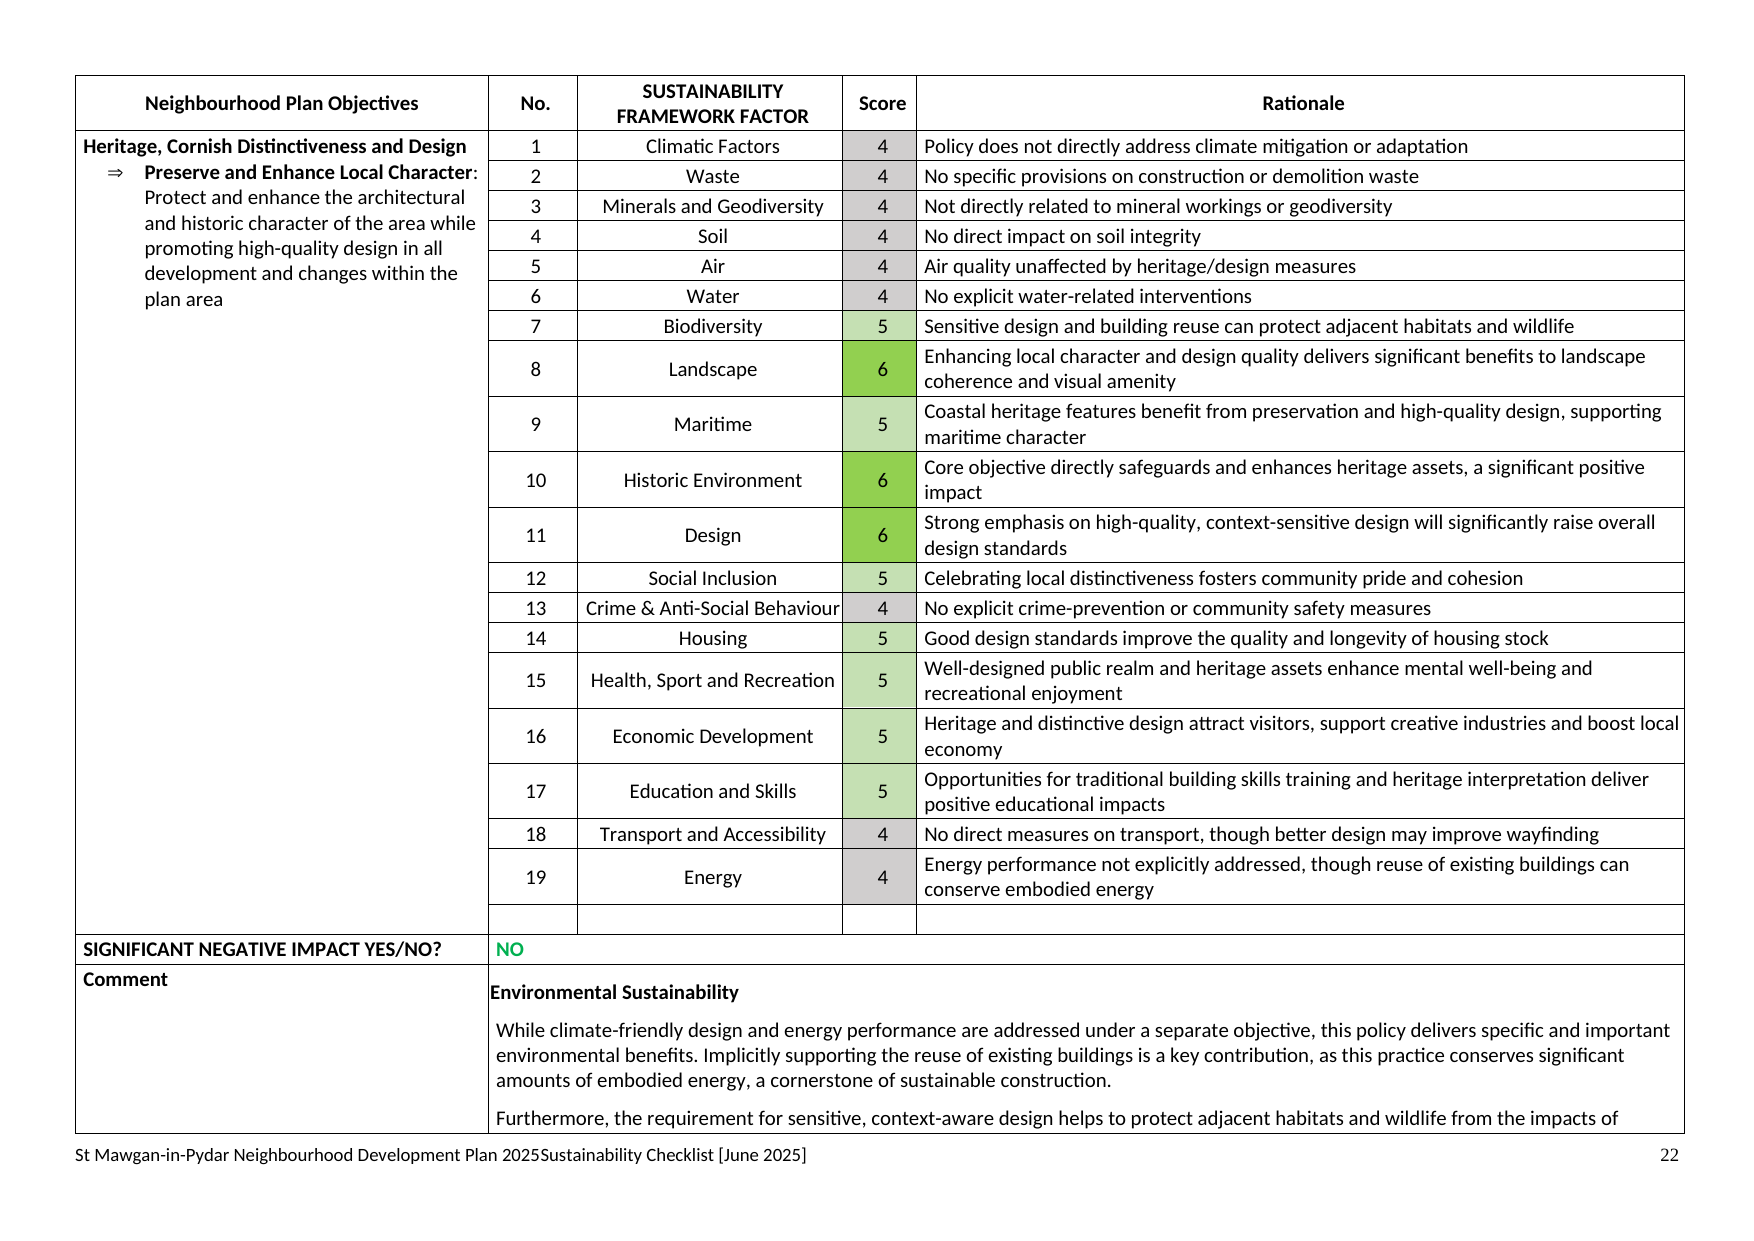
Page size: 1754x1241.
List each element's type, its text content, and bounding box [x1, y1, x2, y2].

table_cell 2 [489, 161, 577, 190]
table_cell 4 [843, 131, 916, 160]
table_cell Heritage and distinctive design attract visitors, support creative industries and boost local economy [917, 709, 1684, 763]
table_cell Maritime [578, 397, 842, 451]
table_cell 13 [489, 593, 577, 622]
table_cell Health, Sport and Recreation [578, 653, 842, 707]
table_cell 6 [843, 341, 916, 396]
table_cell Economic Development [578, 709, 842, 763]
table_cell Sensitive design and building reuse can protect adjacent habitats and wildlife [917, 311, 1684, 340]
table_cell 10 [489, 452, 577, 507]
table_header Neighbourhood Plan Objectives [76, 76, 488, 130]
table_cell 5 [843, 764, 916, 818]
table_cell Core objective directly safeguards and enhances heritage assets, a significant positive impact [917, 452, 1684, 507]
table_cell Air [578, 251, 842, 280]
table_cell 5 [843, 311, 916, 340]
table_cell 4 [843, 221, 916, 250]
table_cell Historic Environment [578, 452, 842, 507]
table_cell Strong emphasis on high-quality, context-sensitive design will significantly raise overall design standards [917, 508, 1684, 562]
table_cell Energy performance not explicitly addressed, though reuse of existing buildings can conserve embodied energy [917, 849, 1684, 904]
table_cell No specific provisions on construction or demolition waste [917, 161, 1684, 190]
table_cell 8 [489, 341, 577, 396]
table_cell No explicit crime-prevention or community safety measures [917, 593, 1684, 622]
table_cell Air quality unaffected by heritage/design measures [917, 251, 1684, 280]
table_cell Landscape [578, 341, 842, 396]
table_cell 7 [489, 311, 577, 340]
table_cell [917, 905, 1684, 934]
table_cell Minerals and Geodiversity [578, 191, 842, 220]
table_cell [489, 965, 1684, 1132]
table_header Score [843, 76, 916, 130]
table_cell Policy does not directly address climate mitigation or adaptation [917, 131, 1684, 160]
table_header Rationale [917, 76, 1684, 130]
table_header SUSTAINABILITY FRAMEWORK FACTOR [578, 76, 842, 130]
table_cell 11 [489, 508, 577, 562]
table_cell 16 [489, 709, 577, 763]
table_cell Housing [578, 623, 842, 652]
table_cell Waste [578, 161, 842, 190]
table_cell 5 [843, 397, 916, 451]
table_cell 5 [843, 623, 916, 652]
table_cell [843, 905, 916, 934]
table_cell Enhancing local character and design quality delivers significant benefits to landscape coherence and visual amenity [917, 341, 1684, 396]
table_cell 17 [489, 764, 577, 818]
table_cell 19 [489, 849, 577, 904]
table_cell Well-designed public realm and heritage assets enhance mental well-being and recreational enjoyment [917, 653, 1684, 707]
table_cell Climatic Factors [578, 131, 842, 160]
table_cell 1 [489, 131, 577, 160]
table_cell Education and Skills [578, 764, 842, 818]
table_cell No direct measures on transport, though better design may improve wayfinding [917, 819, 1684, 848]
table_cell Social Inclusion [578, 563, 842, 592]
table_cell 4 [843, 849, 916, 904]
table_cell 5 [843, 563, 916, 592]
table_cell Opportunities for traditional building skills training and heritage interpretation deliver positive educational impacts [917, 764, 1684, 818]
table_cell 5 [843, 653, 916, 707]
table_cell [578, 905, 842, 934]
table_cell 6 [843, 508, 916, 562]
table_cell 9 [489, 397, 577, 451]
table_cell 5 [843, 709, 916, 763]
table_cell 5 [489, 251, 577, 280]
table_cell 12 [489, 563, 577, 592]
table_cell 4 [843, 593, 916, 622]
table_cell [489, 905, 577, 934]
table_cell Heritage, Cornish Distinctiveness and Design Preserve and Enhance Local Character: Protect and enhance the architectural and historic character of the area while promoting high-quality design in all development and changes within the plan area [76, 131, 488, 934]
table_cell 18 [489, 819, 577, 848]
table_cell 6 [843, 452, 916, 507]
table_cell Energy [578, 849, 842, 904]
table_cell Crime & Anti-Social Behaviour [578, 593, 842, 622]
table_cell 4 [843, 161, 916, 190]
table_cell Good design standards improve the quality and longevity of housing stock [917, 623, 1684, 652]
table_cell 14 [489, 623, 577, 652]
table_cell 4 [843, 819, 916, 848]
table_cell Design [578, 508, 842, 562]
table_cell 4 [843, 281, 916, 310]
table_cell NO [489, 935, 1684, 964]
table_cell 3 [489, 191, 577, 220]
table_cell SIGNIFICANT NEGATIVE IMPACT YES/NO? [76, 935, 488, 964]
table_cell 4 [843, 191, 916, 220]
table_cell 15 [489, 653, 577, 707]
table_cell Comment [76, 965, 488, 1132]
table_cell 6 [489, 281, 577, 310]
table_cell Soil [578, 221, 842, 250]
table_cell Celebrating local distinctiveness fosters community pride and cohesion [917, 563, 1684, 592]
table_cell 4 [843, 251, 916, 280]
table_cell Biodiversity [578, 311, 842, 340]
table_cell No direct impact on soil integrity [917, 221, 1684, 250]
table_header No. [489, 76, 577, 130]
table_cell 4 [489, 221, 577, 250]
table_cell No explicit water-related interventions [917, 281, 1684, 310]
table_cell Transport and Accessibility [578, 819, 842, 848]
table_cell Coastal heritage features benefit from preservation and high-quality design, supporting maritime character [917, 397, 1684, 451]
table_cell Water [578, 281, 842, 310]
table_cell Not directly related to mineral workings or geodiversity [917, 191, 1684, 220]
